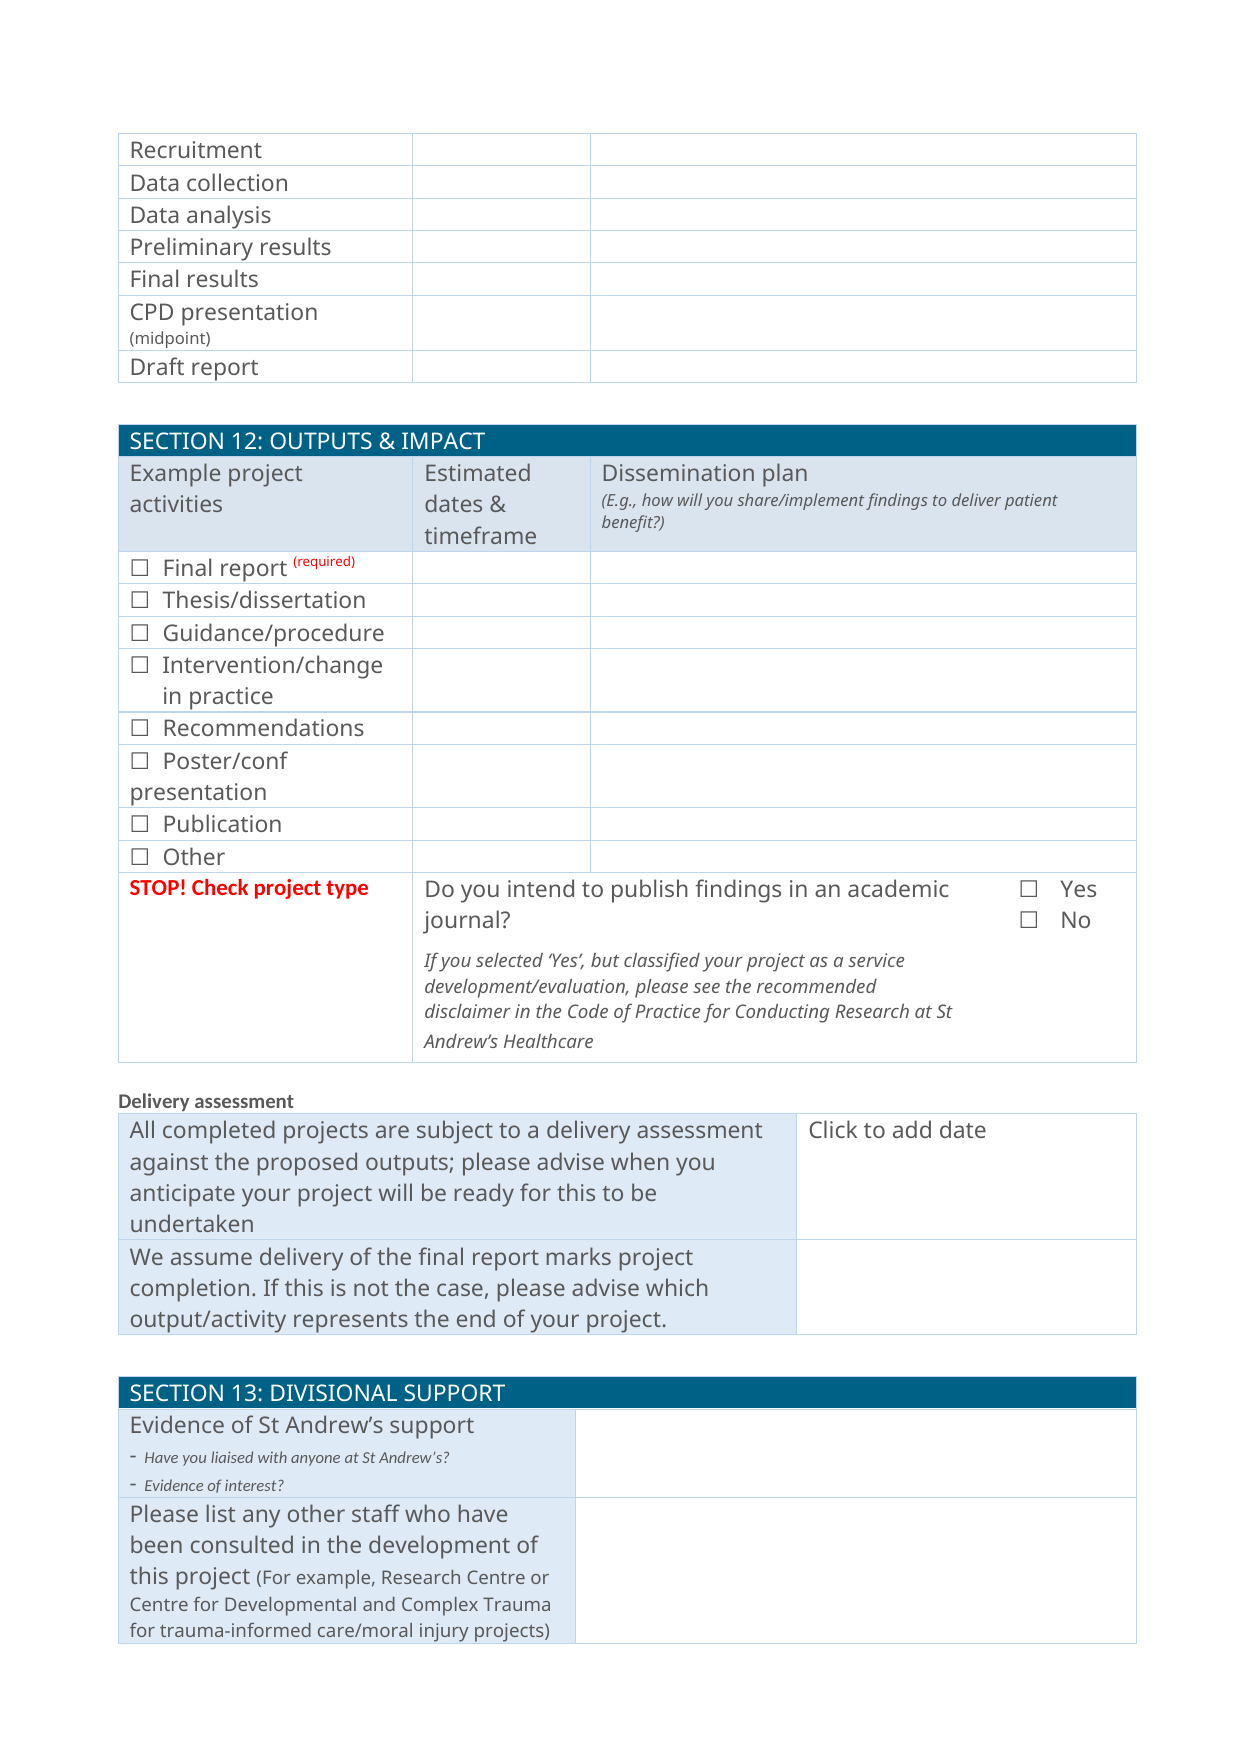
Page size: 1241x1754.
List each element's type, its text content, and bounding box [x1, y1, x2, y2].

table_cell Data collection [119, 166, 412, 198]
table_cell [591, 166, 1136, 198]
table_cell [413, 296, 590, 349]
table_cell Evidence of St Andrew’s support Have you liaised with anyone at St Andrew’s? Evidence of interest? [119, 1410, 575, 1497]
table_cell [591, 263, 1136, 294]
table_cell [413, 649, 590, 711]
table_cell [413, 841, 590, 872]
table_cell [413, 584, 590, 616]
table_cell Thesis/dissertation [119, 584, 412, 616]
table_cell We assume delivery of the final report marks project completion. If this is not the case, please advise which output/activity represents the end of your project. [119, 1240, 796, 1334]
table_cell Please list any other staff who have been consulted in the development of this project (For example, Research Centre or Centre for Developmental and Complex Trauma for trauma-informed care/moral injury projects) [119, 1498, 575, 1643]
table_cell Recommendations [119, 713, 412, 744]
table_cell [576, 1498, 1136, 1643]
table_cell [413, 713, 590, 744]
table_cell Do you intend to publish findings in an academic journal? If you selected ‘Yes’, but classified your project as a service development/evaluation, please see the recommended disclaimer in the Code of Practice for Conducting Research at St Andrew’s Healthcare [413, 873, 974, 1062]
table_cell [413, 134, 590, 165]
table_cell Other [119, 841, 412, 872]
table_cell [591, 745, 1136, 807]
table_cell Publication [119, 808, 412, 839]
table_cell [591, 199, 1136, 230]
table_header SECTION 13: DIVISIONAL SUPPORT [119, 1377, 1136, 1408]
table_cell Dissemination plan (E.g., how will you share/implement findings to deliver patient benefit?) [591, 457, 1136, 551]
table_header [797, 1114, 1136, 1239]
table_cell [591, 231, 1136, 262]
table_cell Yes No [974, 873, 1136, 1062]
table_cell [591, 134, 1136, 165]
table_cell Guidance/procedure [119, 617, 412, 648]
table_cell Estimated dates & timeframe [413, 457, 590, 551]
table_cell [413, 351, 590, 382]
table_cell [797, 1240, 1136, 1334]
table_cell [591, 649, 1136, 711]
table_cell [413, 552, 590, 583]
table_cell [413, 263, 590, 294]
table_header All completed projects are subject to a delivery assessment against the proposed outputs; please advise when you anticipate your project will be ready for this to be undertaken [119, 1114, 796, 1239]
table_cell [413, 199, 590, 230]
table_cell Recruitment [119, 134, 412, 165]
table_cell STOP! Check project type [119, 873, 412, 1062]
table_cell Example project activities [119, 457, 412, 551]
text Delivery assessment [118, 1088, 1146, 1113]
table_cell Intervention/change in practice [119, 649, 412, 711]
table_cell [591, 351, 1136, 382]
table_cell [591, 841, 1136, 872]
table_cell Final results [119, 263, 412, 294]
table_cell [591, 808, 1136, 839]
table_cell [591, 552, 1136, 583]
table_cell Data analysis [119, 199, 412, 230]
table_cell [413, 617, 590, 648]
table_header SECTION 12: OUTPUTS & IMPACT [119, 425, 1136, 456]
table_cell [413, 808, 590, 839]
table_cell [413, 745, 590, 807]
table_cell CPD presentation (midpoint) [119, 296, 412, 349]
table_cell Poster/conf presentation [119, 745, 412, 807]
table_cell [413, 166, 590, 198]
table_cell [413, 231, 590, 262]
table_cell Final report (required) [119, 552, 412, 583]
table_cell [576, 1410, 1136, 1497]
table_cell [591, 713, 1136, 744]
table_cell Preliminary results [119, 231, 412, 262]
table_cell [591, 296, 1136, 349]
table_cell [591, 584, 1136, 616]
table_cell [591, 617, 1136, 648]
table_cell Draft report [119, 351, 412, 382]
